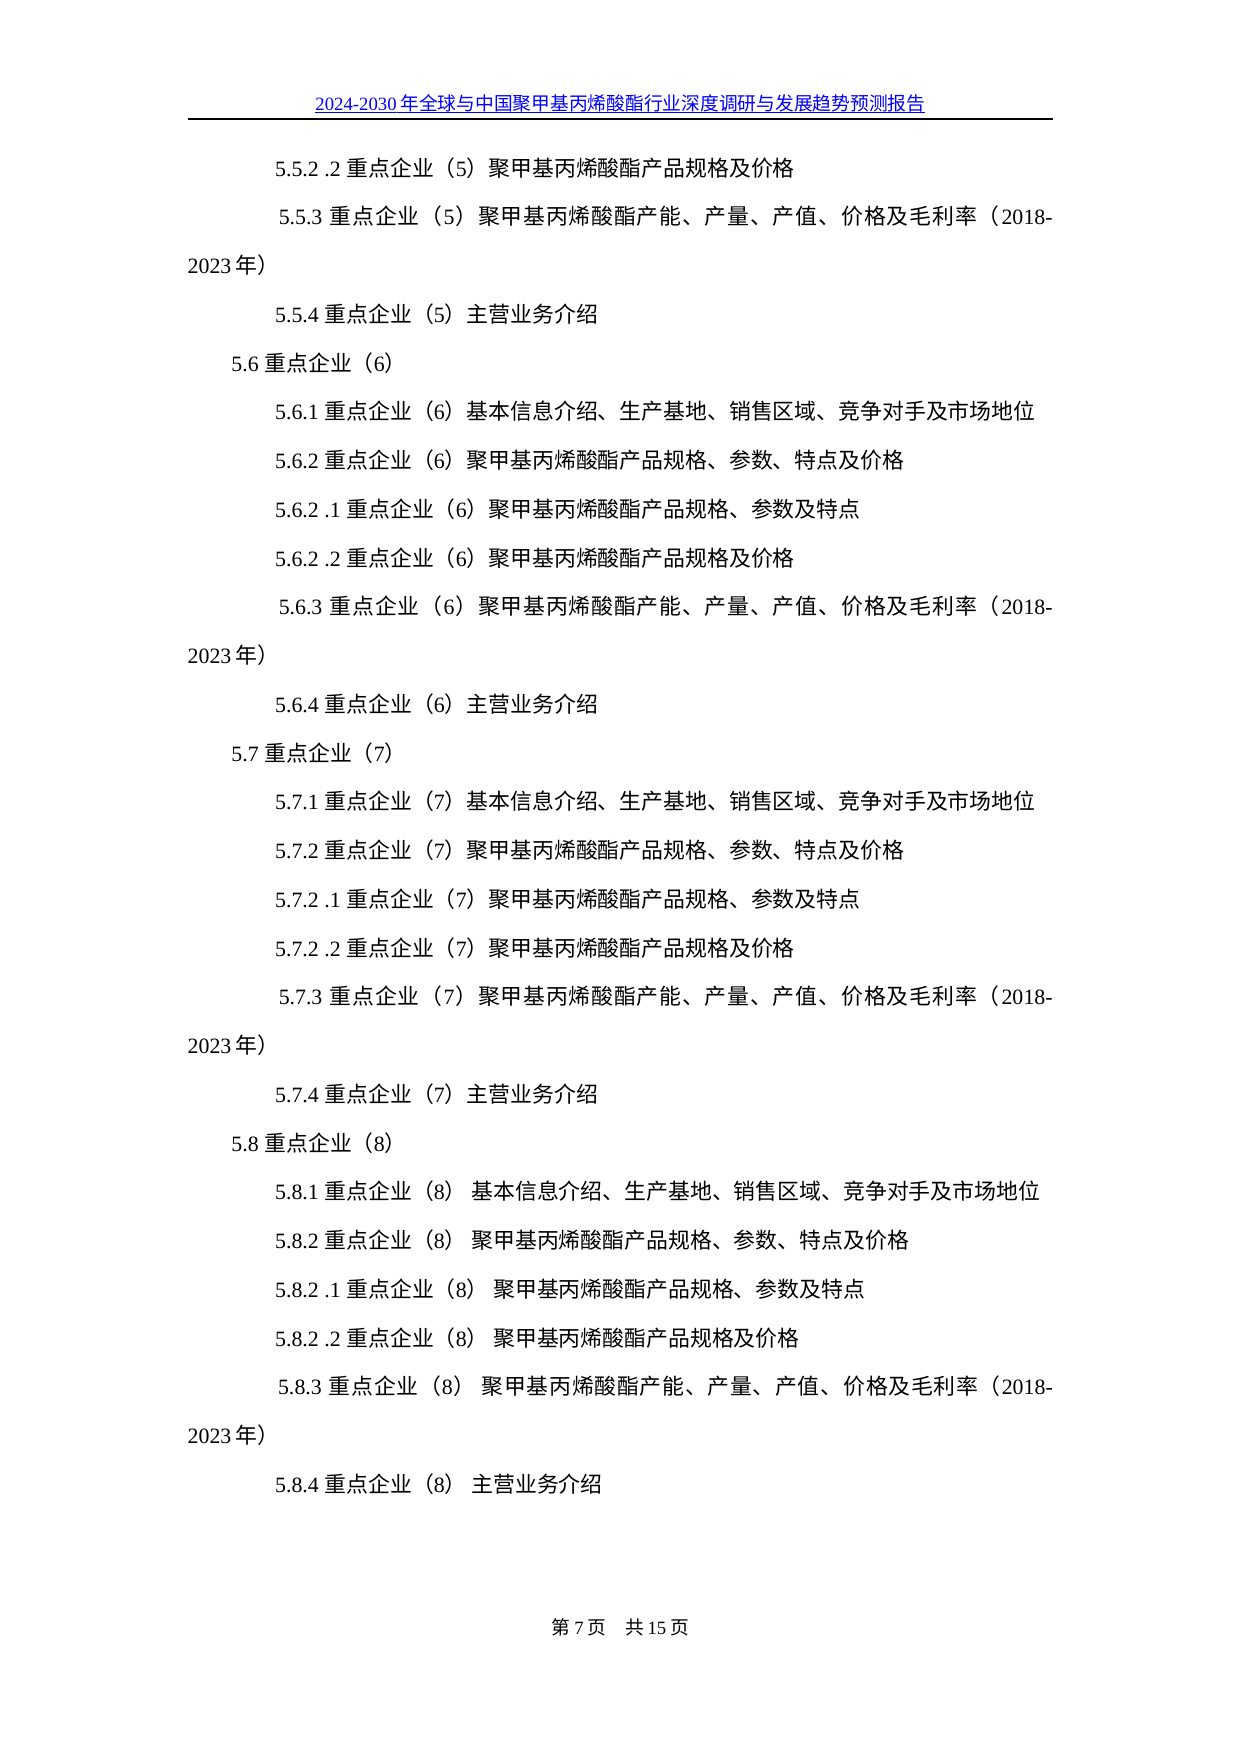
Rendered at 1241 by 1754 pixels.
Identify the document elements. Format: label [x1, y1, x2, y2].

text [187, 150, 1053, 1499]
